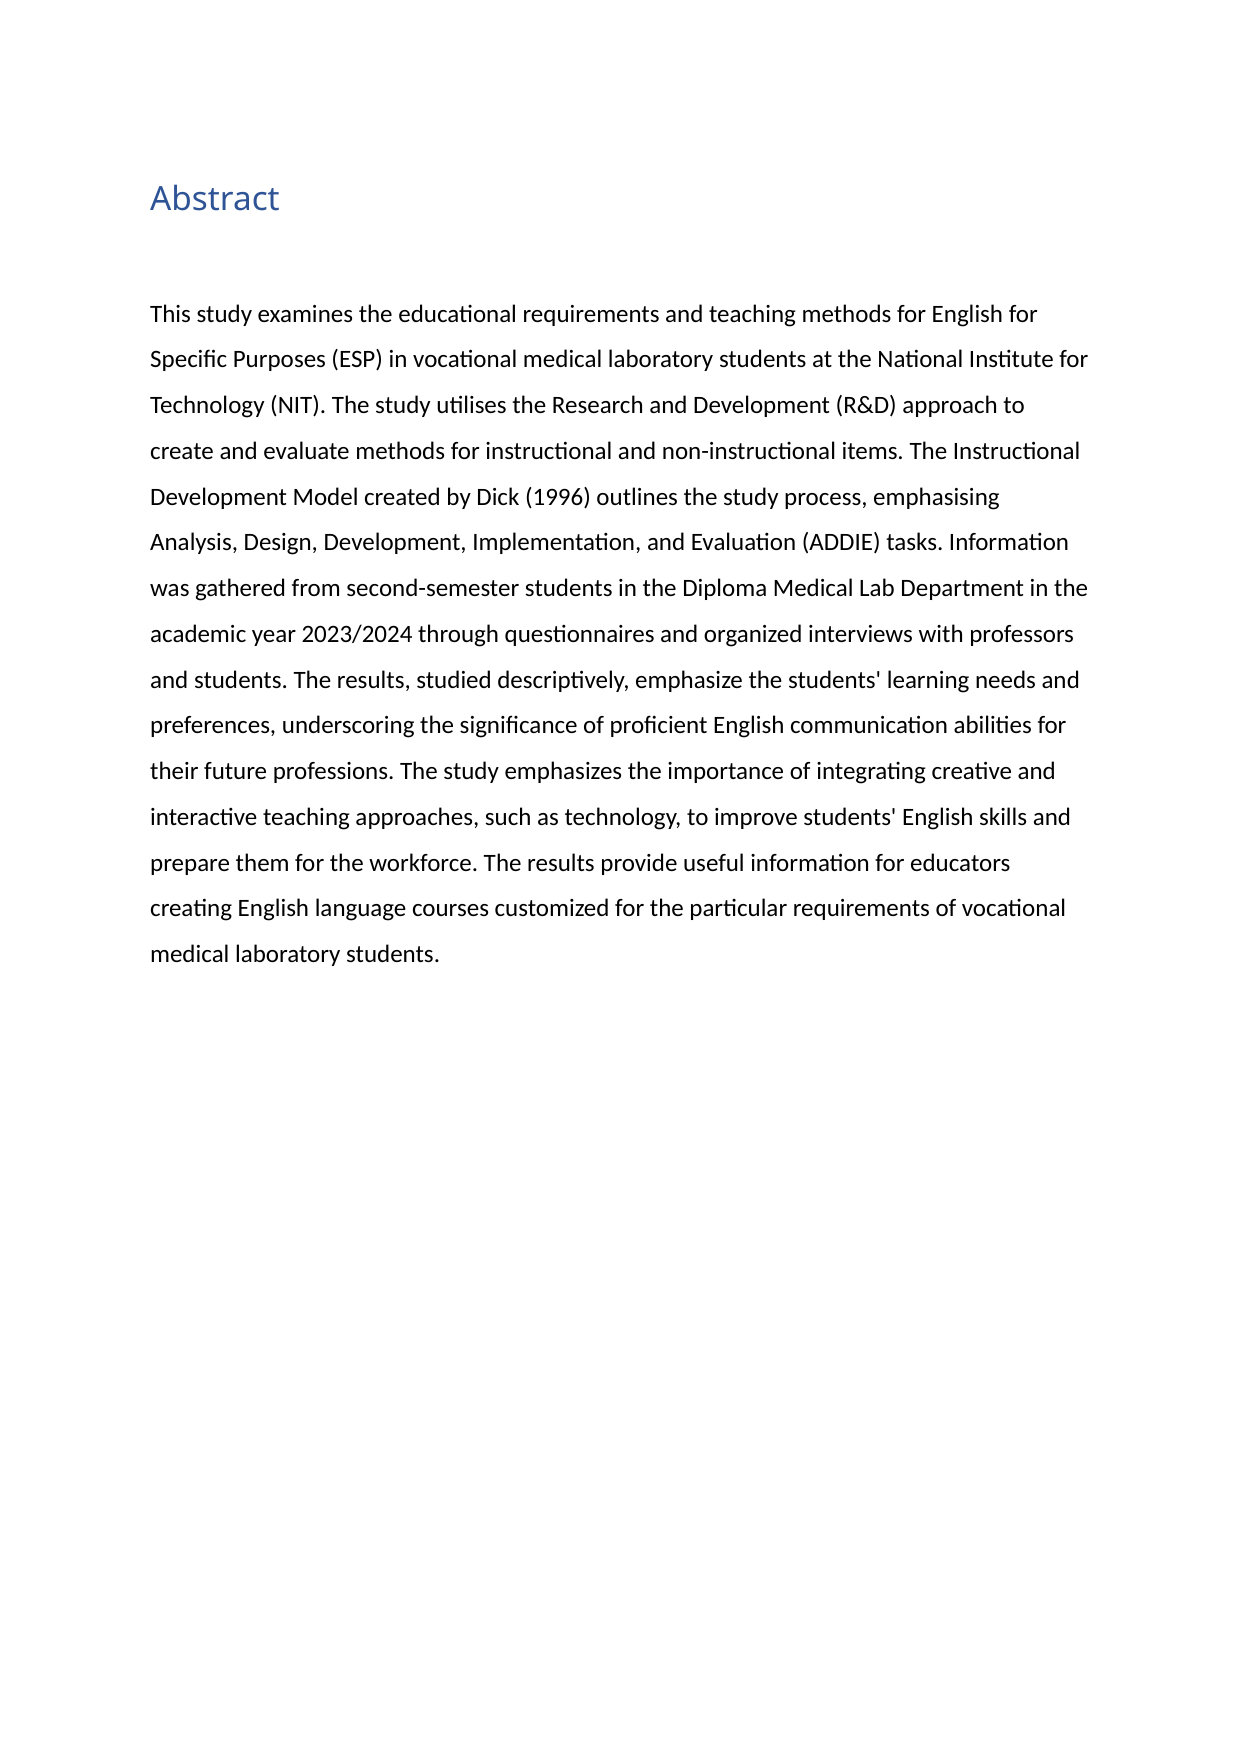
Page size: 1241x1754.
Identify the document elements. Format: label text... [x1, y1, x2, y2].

text This study examines the educational requirements and teaching methods for English for Specific Purposes (ESP) in vocational medical laboratory students at the National Institute for Technology (NIT). The study utilises the Research and Development (R&D) approach to create and evaluate methods for instructional and non-instructional items. The Instructional Development Model created by Dick (1996) outlines the study process, emphasising Analysis, Design, Development, Implementation, and Evaluation (ADDIE) tasks. Information was gathered from second-semester students in the Diploma Medical Lab Department in the academic year 2023/2024 through questionnaires and organized interviews with professors and students. The results, studied descriptively, emphasize the students' learning needs and preferences, underscoring the significance of proficient English communication abilities for their future professions. The study emphasizes the importance of integrating creative and interactive teaching approaches, such as technology, to improve students' English skills and prepare them for the workforce. The results provide useful information for educators creating English language courses customized for the particular requirements of vocational medical laboratory students. [150, 298, 1090, 969]
subtitle Abstract [150, 175, 1090, 220]
